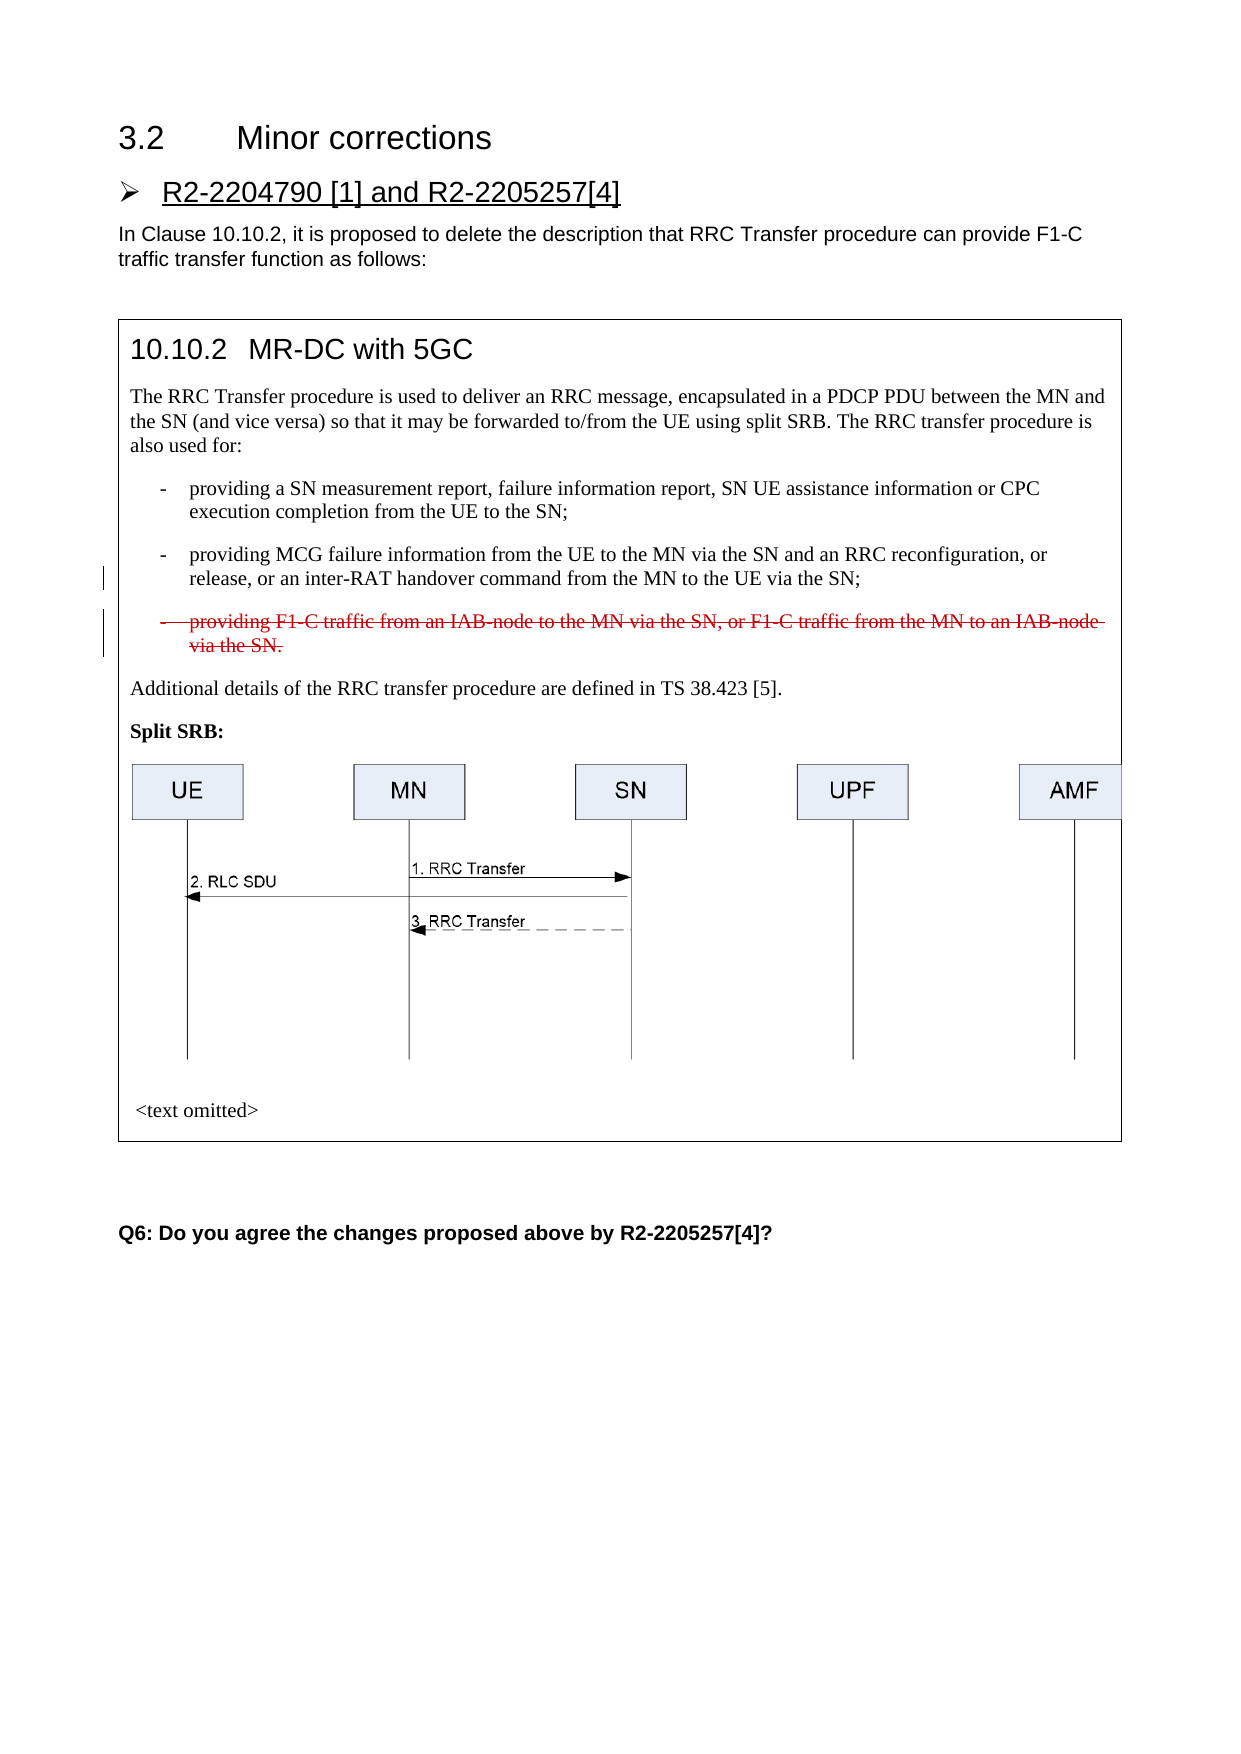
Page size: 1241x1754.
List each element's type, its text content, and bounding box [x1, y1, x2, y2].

text Q6: Do you agree the changes proposed above by R2-2205257[4]? [118, 1221, 1122, 1245]
list R2-2204790 [1] and R2-2205257[4] [118, 175, 1122, 209]
table_header 10.10.2 MR-DC with 5GC The RRC Transfer procedure is used to deliver an RRC message, encapsulated in a PDCP PDU between the MN and the SN (and vice versa) so that it may be forwarded to/from the UE using split SRB. The RRC transfer procedure is also used for: - providing a SN measurement report, failure information report, SN UE assistance information or CPC execution completion from the UE to the SN; - providing MCG failure information from the UE to the MN via the SN and an RRC reconfiguration, or release, or an inter-RAT handover command from the MN to the UE via the SN; Additional details of the RRC transfer procedure are defined in TS 38.423 [5]. Split SRB: <text omitted> [119, 320, 1121, 1141]
subtitle 3.2 Minor corrections [118, 118, 1122, 157]
picture [129, 761, 1122, 1080]
text In Clause 10.10.2, it is proposed to delete the description that RRC Transfer procedure can provide F1-C traffic transfer function as follows: [118, 222, 1122, 271]
